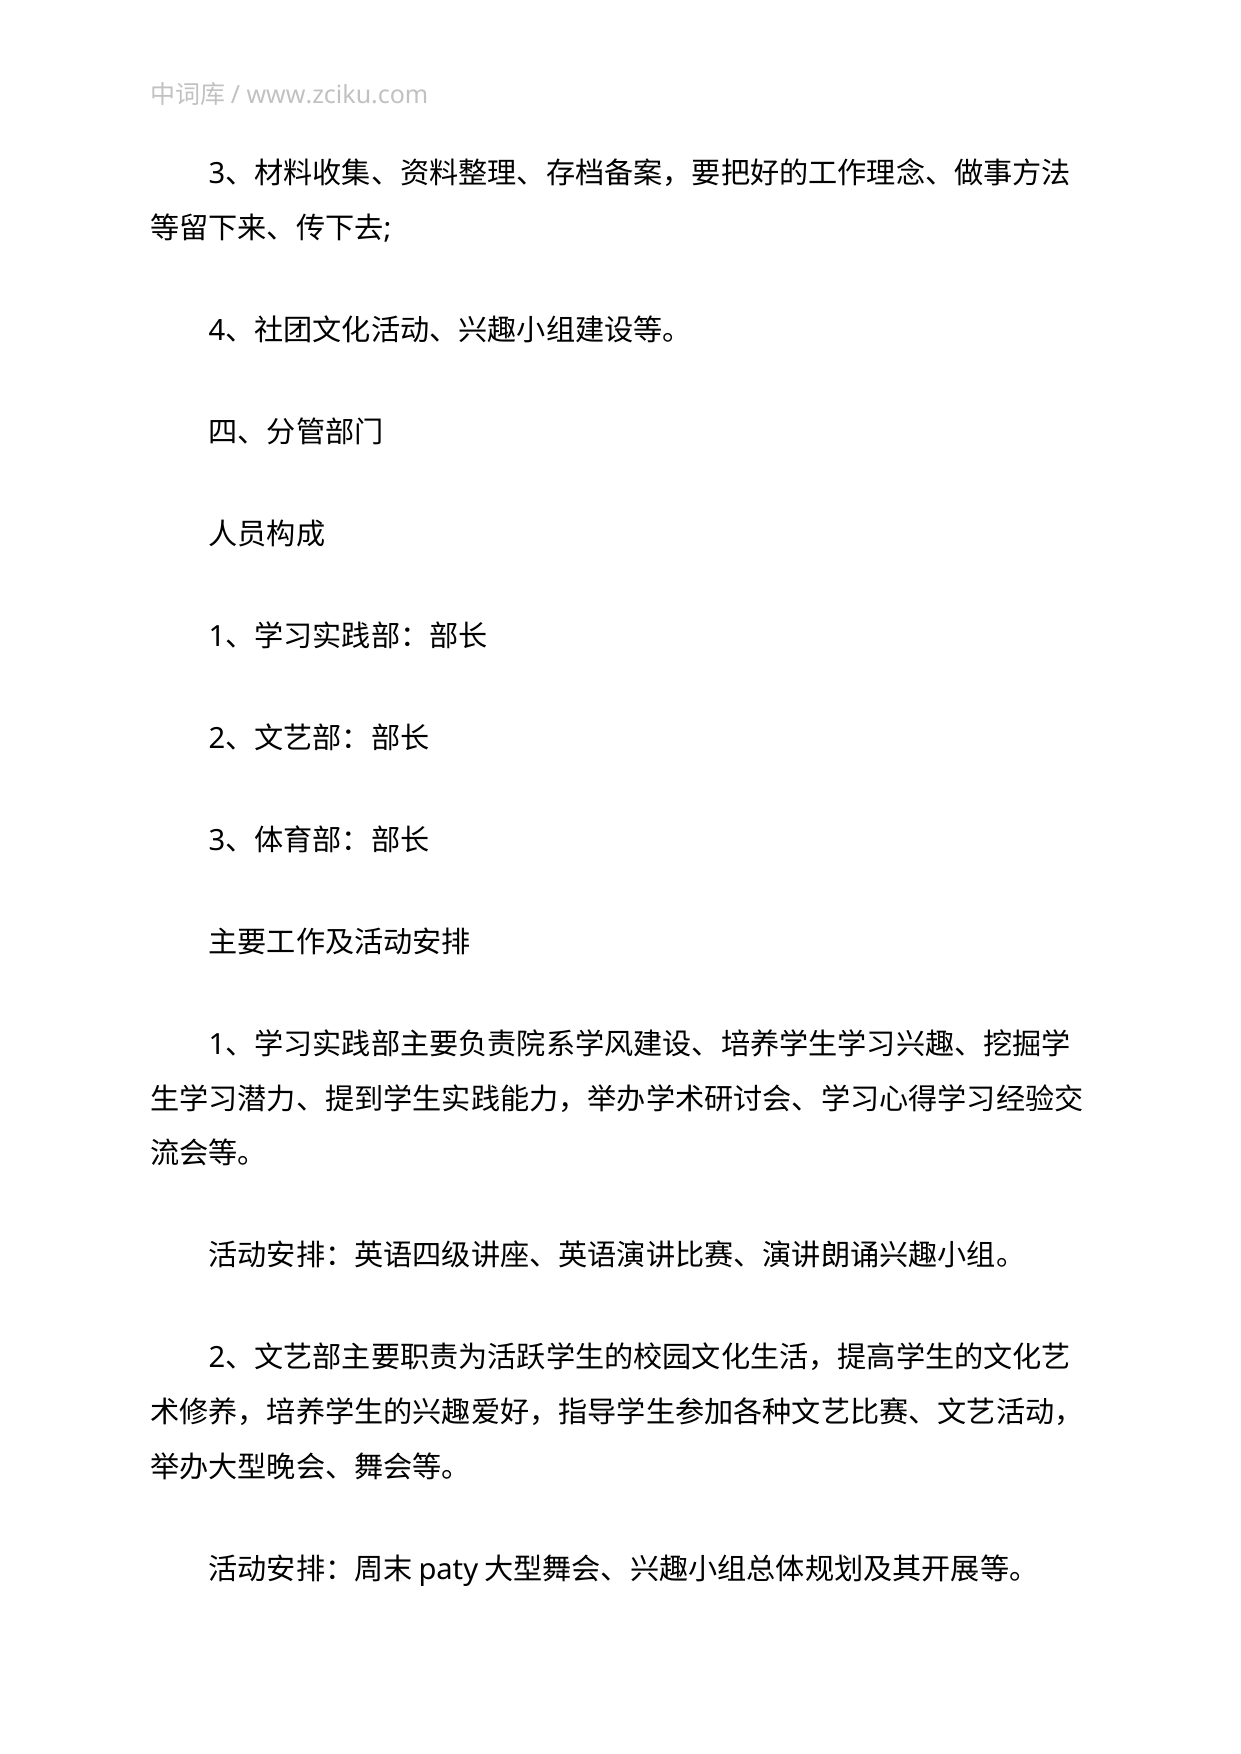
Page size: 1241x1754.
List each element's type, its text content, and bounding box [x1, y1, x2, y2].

text 2、文艺部主要职责为活跃学生的校园文化生活，提高学生的文化艺术修养，培养学生的兴趣爱好，指导学生参加各种文艺比赛、文艺活动，举办大型晚会、舞会等。 [150, 1334, 1090, 1486]
text 3、体育部：部长 [150, 816, 1090, 859]
text 4、社团文化活动、兴趣小组建设等。 [150, 307, 1090, 349]
text 活动安排：英语四级讲座、英语演讲比赛、演讲朗诵兴趣小组。 [150, 1232, 1090, 1274]
text 1、学习实践部主要负责院系学风建设、培养学生学习兴趣、挖掘学生学习潜力、提到学生实践能力，举办学术研讨会、学习心得学习经验交流会等。 [150, 1020, 1090, 1172]
text 主要工作及活动安排 [150, 918, 1090, 961]
text 2、文艺部：部长 [150, 714, 1090, 757]
text 3、材料收集、资料整理、存档备案，要把好的工作理念、做事方法等留下来、传下去; [150, 150, 1090, 247]
text 人员构成 [150, 511, 1090, 553]
text 四、分管部门 [150, 409, 1090, 451]
text 1、学习实践部：部长 [150, 612, 1090, 655]
text 活动安排：周末paty大型舞会、兴趣小组总体规划及其开展等。 [150, 1545, 1090, 1588]
